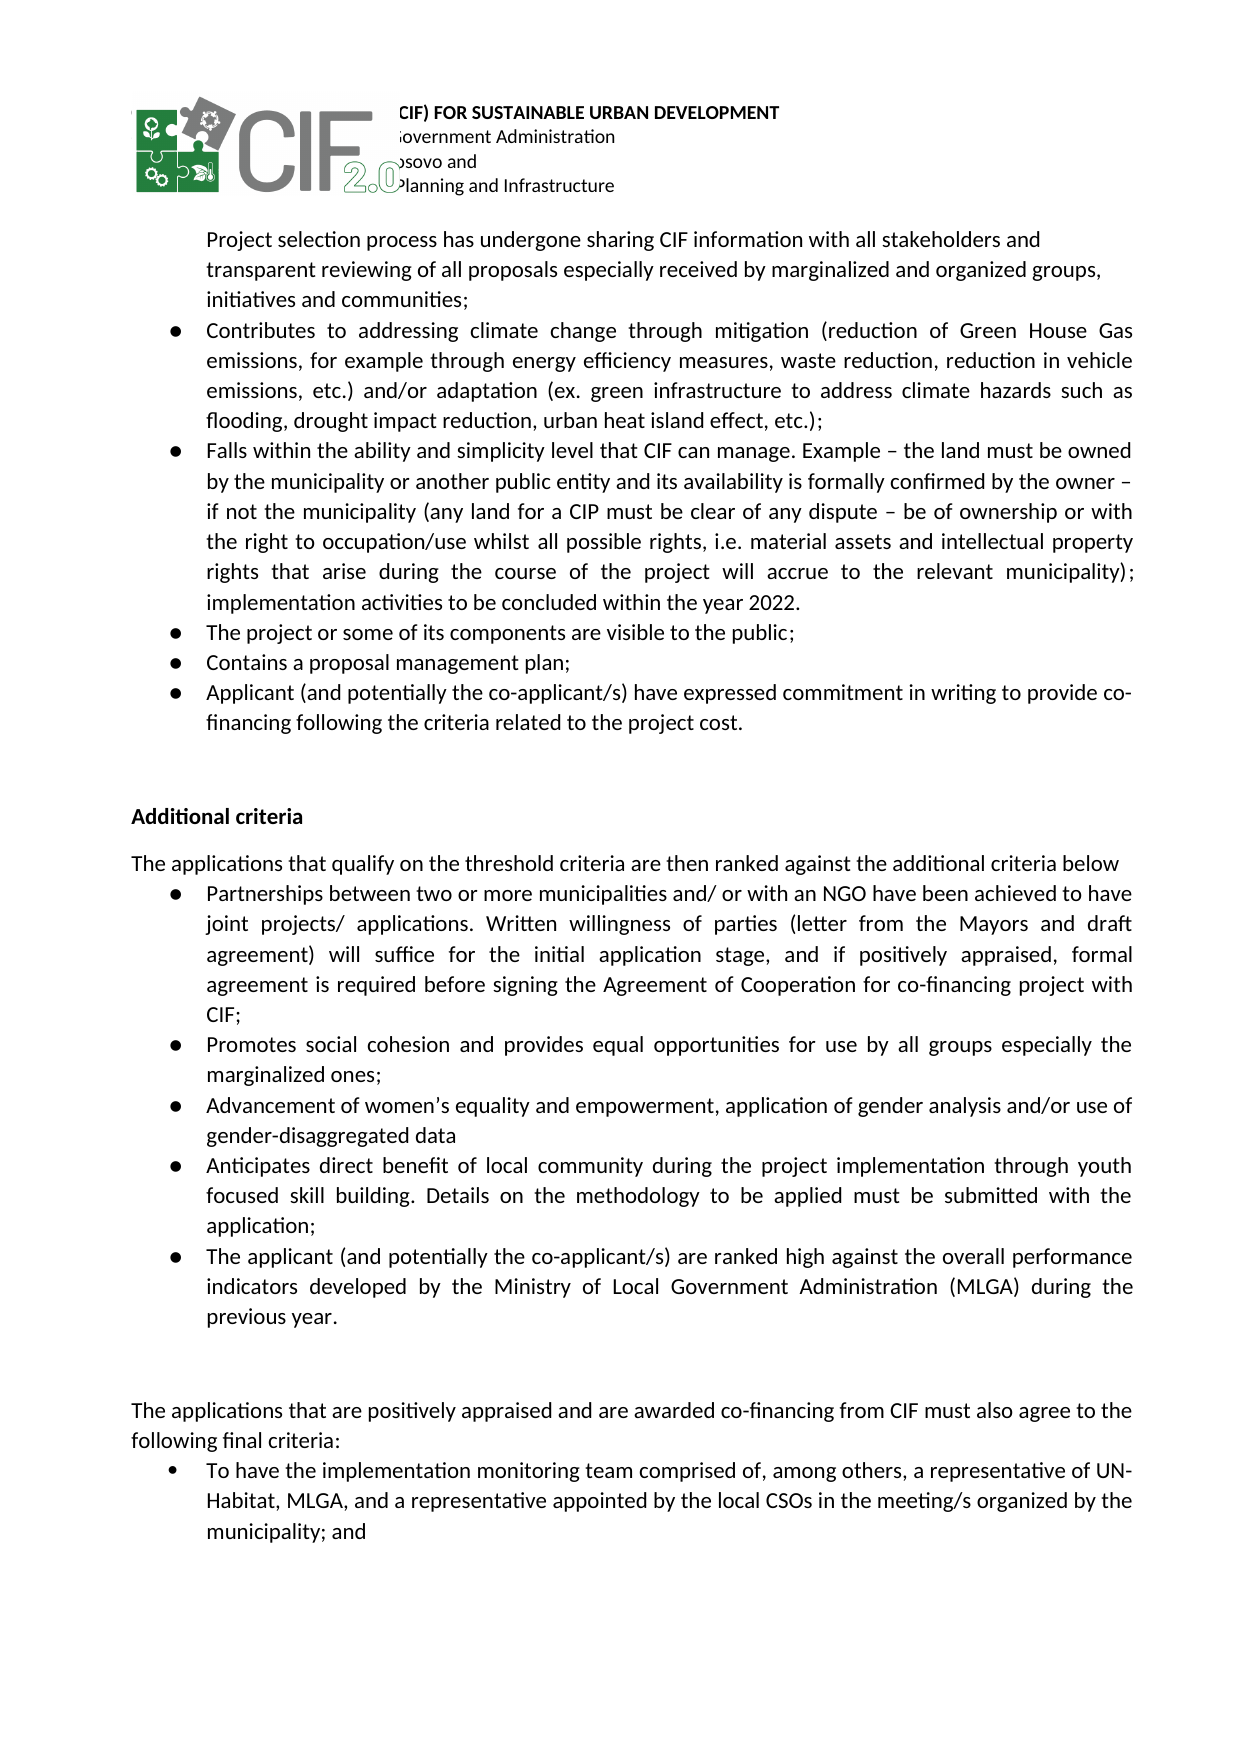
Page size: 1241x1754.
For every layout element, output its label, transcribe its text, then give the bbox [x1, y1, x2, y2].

list Applicant (and potentially the co-applicant/s) have expressed commitment in writing to provide co-financing following the criteria related to the project cost. [169, 678, 1134, 736]
text The applications that are positively appraised and are awarded co-financing from CIF must also agree to the following final criteria: [131, 1396, 1134, 1454]
list The project or some of its components are visible to the public; [169, 618, 1134, 646]
list Contains a proposal management plan; [169, 648, 1134, 676]
list The applicant (and potentially the co-applicant/s) are ranked high against the overall performance indicators developed by the Ministry of Local Government Administration (MLGA) during the previous year. [169, 1242, 1134, 1330]
list Falls within the ability and simplicity level that CIF can manage. Example – the land must be owned by the municipality or another public entity and its availability is formally confirmed by the owner – if not the municipality (any land for a CIP must be clear of any dispute – be of ownership or with the right to occupation/use whilst all possible rights, i.e. material assets and intellectual property rights that arise during the course of the project will accrue to the relevant municipality); implementation activities to be concluded within the year 2022. [169, 437, 1134, 616]
list Advancement of women’s equality and empowerment, application of gender analysis and/or use of gender-disaggregated data [169, 1091, 1134, 1149]
text The applications that qualify on the threshold criteria are then ranked against the additional criteria below [131, 849, 1134, 877]
list Partnerships between two or more municipalities and/ or with an NGO have been achieved to have joint projects/ applications. Written willingness of parties (letter from the Mayors and draft agreement) will suffice for the initial application stage, and if positively appraised, formal agreement is required before signing the Agreement of Cooperation for co-financing project with CIF; [169, 879, 1134, 1028]
list Anticipates direct benefit of local community during the project implementation through youth focused skill building. Details on the methodology to be applied must be submitted with the application; [169, 1151, 1134, 1239]
list Contributes to addressing climate change through mitigation (reduction of Green House Gas emissions, for example through energy efficiency measures, waste reduction, reduction in vehicle emissions, etc.) and/or adaptation (ex. green infrastructure to address climate hazards such as flooding, drought impact reduction, urban heat island effect, etc.); [169, 316, 1134, 434]
list Promotes social cohesion and provides equal opportunities for use by all groups especially the marginalized ones; [169, 1030, 1134, 1088]
list To have the implementation monitoring team comprised of, among others, a representative of UN-Habitat, MLGA, and a representative appointed by the local CSOs in the meeting/s organized by the municipality; and [169, 1456, 1134, 1545]
text Additional criteria [131, 802, 1134, 830]
text Project selection process has undergone sharing CIF information with all stakeholders and transparent reviewing of all proposals especially received by marginalized and organized groups, initiatives and communities; [206, 225, 1134, 313]
